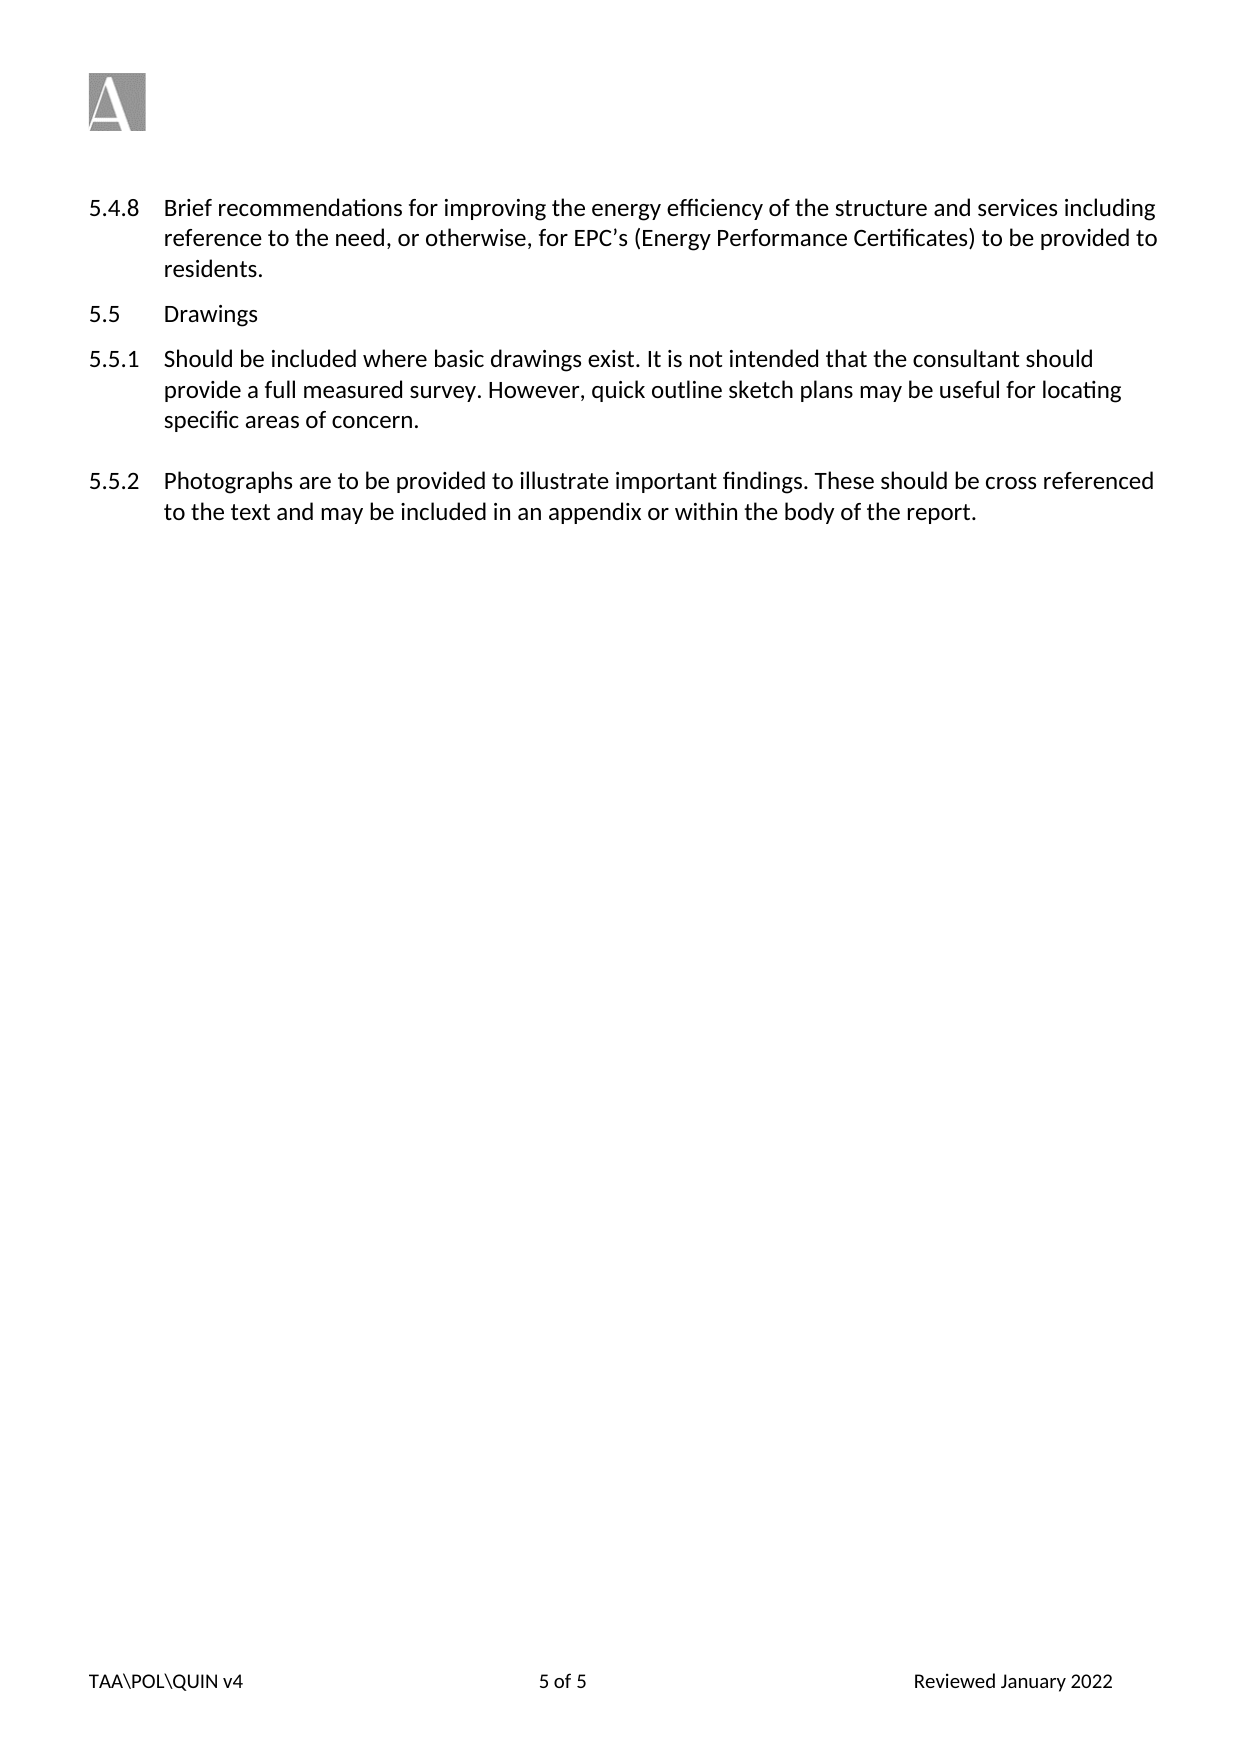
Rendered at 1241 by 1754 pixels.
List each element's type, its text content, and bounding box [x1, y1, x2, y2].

text 5.5 Drawings [89, 298, 1167, 329]
picture [88, 73, 146, 131]
text 5.5.2 Photographs are to be provided to illustrate important findings. These should be cross referenced to the text and may be included in an appendix or within the body of the report. [89, 465, 1167, 526]
text 5.5.1 Should be included where basic drawings exist. It is not intended that the consultant should provide a full measured survey. However, quick outline sketch plans may be useful for locating specific areas of concern. [89, 343, 1167, 435]
text 5.4.8 Brief recommendations for improving the energy efficiency of the structure and services including reference to the need, or otherwise, for EPC’s (Energy Performance Certificates) to be provided to residents. [89, 192, 1167, 283]
